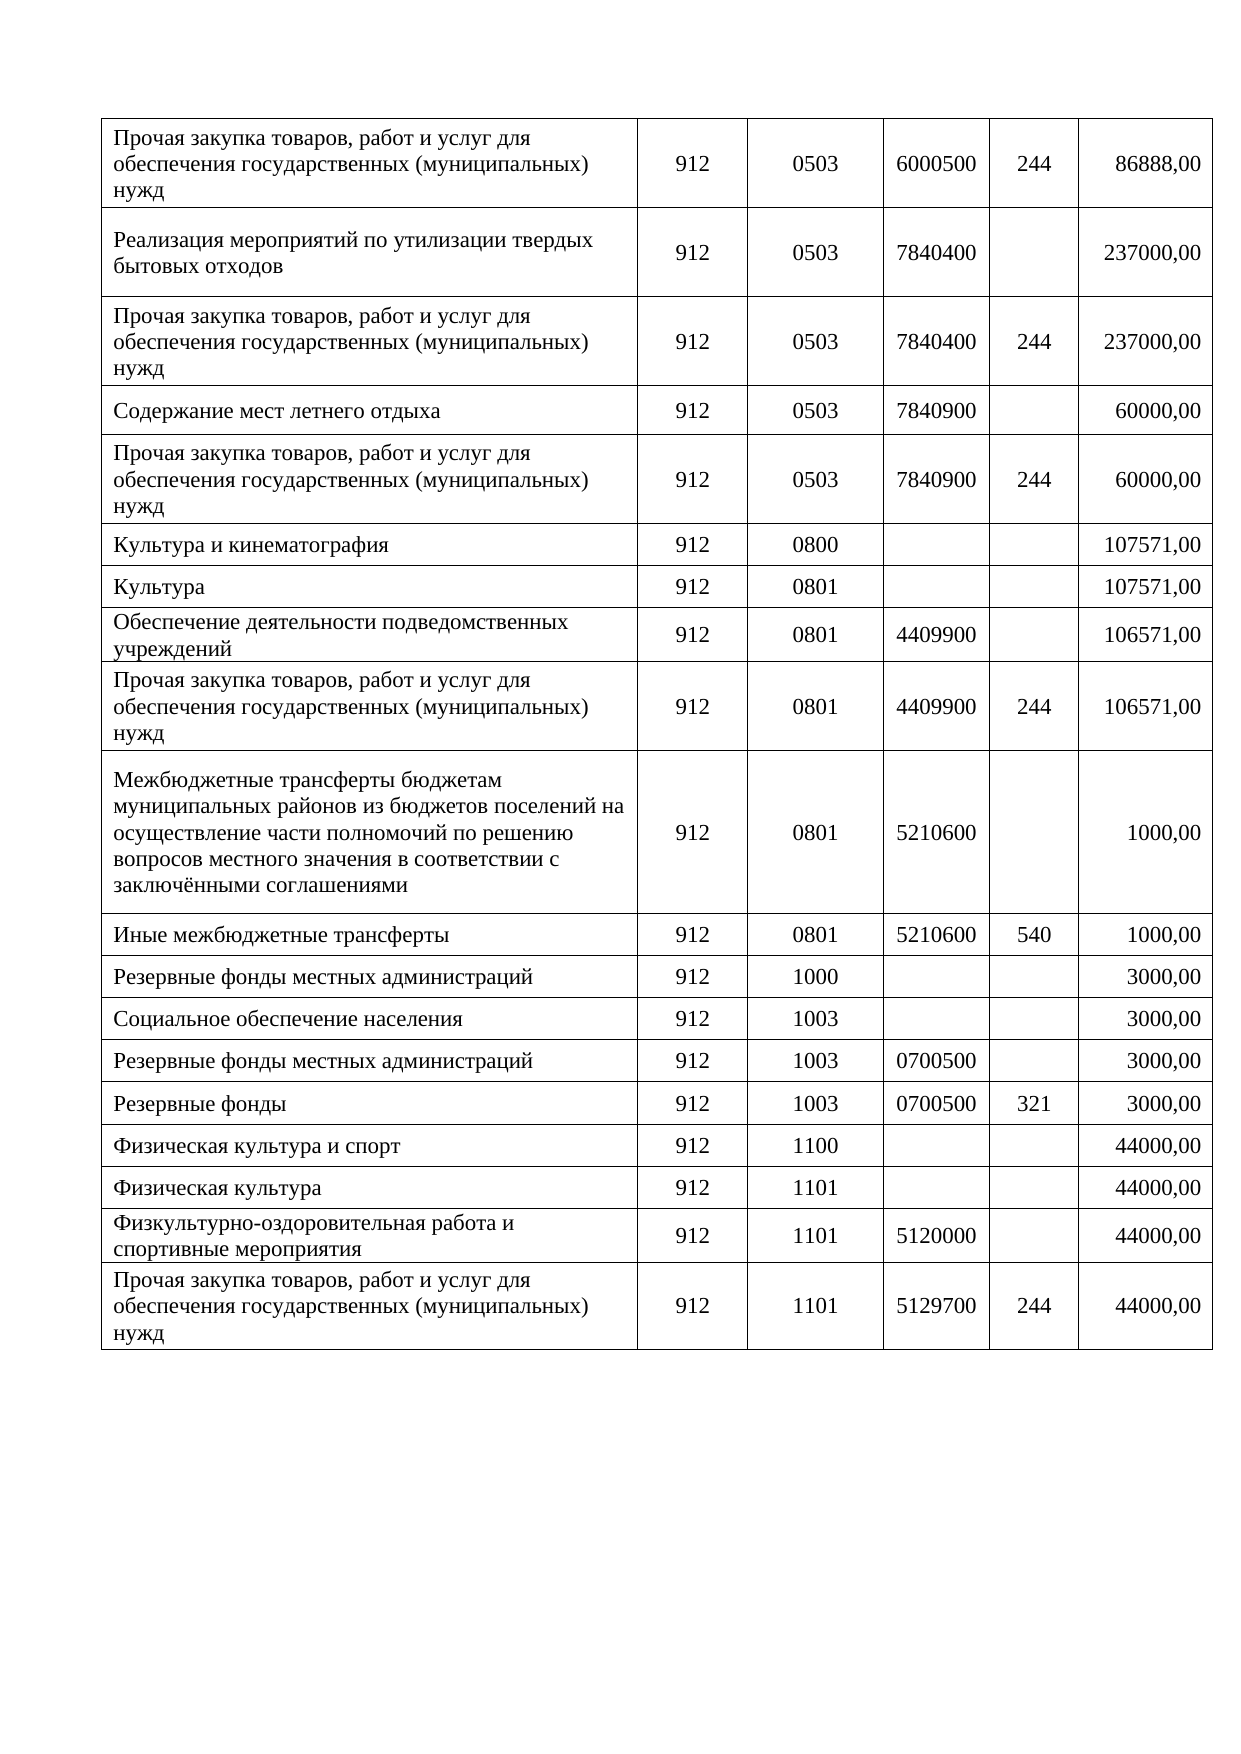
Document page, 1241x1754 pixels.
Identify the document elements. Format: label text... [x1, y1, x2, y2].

table_cell [990, 1167, 1078, 1208]
table_cell [884, 1125, 989, 1166]
table_cell [990, 524, 1078, 565]
table_cell 3000,00 [1079, 1040, 1212, 1081]
table_cell Прочая закупка товаров, работ и услуг для обеспечения государственных (муниципальных) нужд [102, 119, 637, 207]
table_cell 6000500 [884, 119, 989, 207]
table_cell 1101 [748, 1263, 883, 1349]
table_cell Обеспечение деятельности подведомственных учреждений [102, 608, 637, 661]
table_cell 912 [638, 1125, 747, 1166]
table_cell 107571,00 [1079, 566, 1212, 607]
table_cell 0801 [748, 566, 883, 607]
table_cell [990, 1125, 1078, 1166]
table_cell Культура [102, 566, 637, 607]
table_cell [990, 608, 1078, 661]
table_cell [884, 956, 989, 997]
table_cell 1003 [748, 998, 883, 1039]
table_cell 3000,00 [1079, 998, 1212, 1039]
table_cell 244 [990, 435, 1078, 523]
table_cell 44000,00 [1079, 1125, 1212, 1166]
table_cell 244 [990, 662, 1078, 750]
table_cell 5129700 [884, 1263, 989, 1349]
table_cell 5210600 [884, 751, 989, 912]
table_cell 44000,00 [1079, 1167, 1212, 1208]
table_cell 540 [990, 914, 1078, 955]
table_cell 0800 [748, 524, 883, 565]
table_cell 912 [638, 662, 747, 750]
table_cell Резервные фонды местных администраций [102, 1040, 637, 1081]
table_cell 1000,00 [1079, 751, 1212, 912]
table_cell 0801 [748, 914, 883, 955]
table_cell 1003 [748, 1040, 883, 1081]
table_cell Социальное обеспечение населения [102, 998, 637, 1039]
table_cell Прочая закупка товаров, работ и услуг для обеспечения государственных (муниципальных) нужд [102, 662, 637, 750]
table_cell 5120000 [884, 1209, 989, 1262]
table_cell 107571,00 [1079, 524, 1212, 565]
table_cell 7840900 [884, 435, 989, 523]
table_cell 1003 [748, 1082, 883, 1123]
table_cell [990, 1040, 1078, 1081]
table_cell 912 [638, 566, 747, 607]
table_cell 237000,00 [1079, 297, 1212, 385]
table_cell 912 [638, 1263, 747, 1349]
table_cell [884, 524, 989, 565]
table_cell Межбюджетные трансферты бюджетам муниципальных районов из бюджетов поселений на осуществление части полномочий по решению вопросов местного значения в соответствии с заключёнными соглашениями [102, 751, 637, 912]
table_cell 321 [990, 1082, 1078, 1123]
table_cell 912 [638, 1209, 747, 1262]
table_cell 1000,00 [1079, 914, 1212, 955]
table_cell Резервные фонды местных администраций [102, 956, 637, 997]
table_cell 44000,00 [1079, 1263, 1212, 1349]
table_cell Прочая закупка товаров, работ и услуг для обеспечения государственных (муниципальных) нужд [102, 297, 637, 385]
table_cell 106571,00 [1079, 608, 1212, 661]
table_cell 5210600 [884, 914, 989, 955]
table_cell 912 [638, 1082, 747, 1123]
table_cell [990, 386, 1078, 434]
table_cell 1000 [748, 956, 883, 997]
table_cell 1101 [748, 1167, 883, 1208]
table_cell 912 [638, 524, 747, 565]
table_cell 1100 [748, 1125, 883, 1166]
table_cell 7840400 [884, 297, 989, 385]
table_cell Прочая закупка товаров, работ и услуг для обеспечения государственных (муниципальных) нужд [102, 1263, 637, 1349]
table_cell [990, 1209, 1078, 1262]
table_cell 44000,00 [1079, 1209, 1212, 1262]
table_cell 3000,00 [1079, 956, 1212, 997]
table_cell 4409900 [884, 662, 989, 750]
table_cell 244 [990, 119, 1078, 207]
table_cell [884, 1167, 989, 1208]
table_cell [990, 998, 1078, 1039]
table_cell [884, 998, 989, 1039]
table_cell 7840400 [884, 208, 989, 296]
table_cell 912 [638, 608, 747, 661]
table_cell 60000,00 [1079, 435, 1212, 523]
table_cell [990, 566, 1078, 607]
table_cell 60000,00 [1079, 386, 1212, 434]
table_cell 244 [990, 1263, 1078, 1349]
table_cell 0801 [748, 751, 883, 912]
table_cell Резервные фонды [102, 1082, 637, 1123]
table_cell 7840900 [884, 386, 989, 434]
table_cell [990, 208, 1078, 296]
table_cell Прочая закупка товаров, работ и услуг для обеспечения государственных (муниципальных) нужд [102, 435, 637, 523]
table_cell 3000,00 [1079, 1082, 1212, 1123]
table_cell 912 [638, 1040, 747, 1081]
table_cell 912 [638, 435, 747, 523]
table_cell Физкультурно-оздоровительная работа и спортивные мероприятия [102, 1209, 637, 1262]
table_cell Физическая культура и спорт [102, 1125, 637, 1166]
table_cell 0503 [748, 119, 883, 207]
table_cell 912 [638, 914, 747, 955]
table_cell [990, 751, 1078, 912]
table_cell 0503 [748, 208, 883, 296]
table_cell 0801 [748, 608, 883, 661]
table_cell 912 [638, 208, 747, 296]
table_cell 86888,00 [1079, 119, 1212, 207]
table_cell 1101 [748, 1209, 883, 1262]
table_cell 106571,00 [1079, 662, 1212, 750]
table_cell 0503 [748, 386, 883, 434]
table_cell Физическая культура [102, 1167, 637, 1208]
table_cell 0700500 [884, 1082, 989, 1123]
table_cell 912 [638, 956, 747, 997]
table_cell Содержание мест летнего отдыха [102, 386, 637, 434]
table_cell 912 [638, 751, 747, 912]
table_cell 0700500 [884, 1040, 989, 1081]
table_cell 912 [638, 386, 747, 434]
table_cell [990, 956, 1078, 997]
table_cell 0503 [748, 435, 883, 523]
table_cell 244 [990, 297, 1078, 385]
table_cell 912 [638, 297, 747, 385]
table_cell 0801 [748, 662, 883, 750]
table_cell 0503 [748, 297, 883, 385]
table_cell Культура и кинематография [102, 524, 637, 565]
table_cell Иные межбюджетные трансферты [102, 914, 637, 955]
table_cell [884, 566, 989, 607]
table_cell 237000,00 [1079, 208, 1212, 296]
table_cell 912 [638, 1167, 747, 1208]
table_cell 912 [638, 119, 747, 207]
table_cell 912 [638, 998, 747, 1039]
table_cell 4409900 [884, 608, 989, 661]
table_cell Реализация мероприятий по утилизации твердых бытовых отходов [102, 208, 637, 296]
